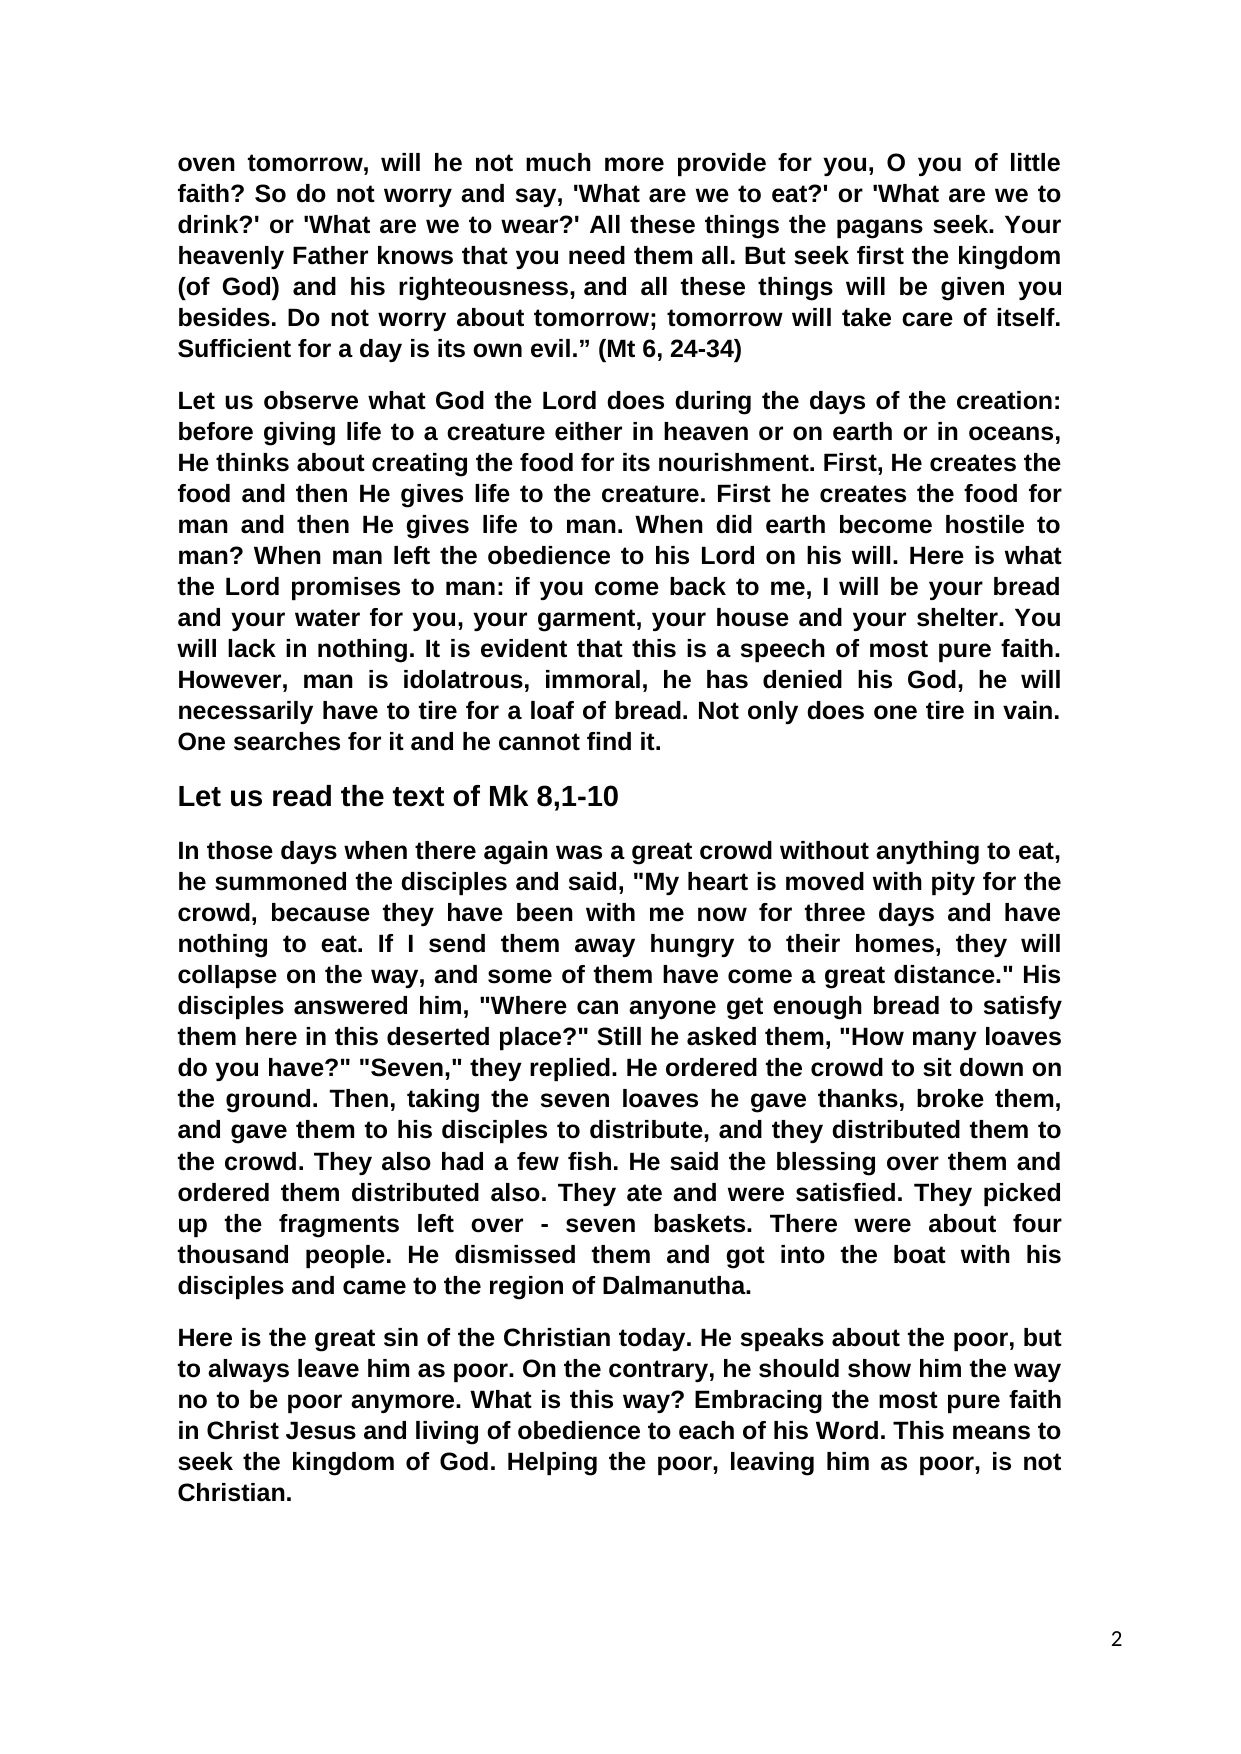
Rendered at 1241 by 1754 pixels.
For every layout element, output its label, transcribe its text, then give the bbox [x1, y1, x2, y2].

text Here is the great sin of the Christian today. He speaks about the poor, but to always leave him as poor. On the contrary, he should show him the way no to be poor anymore. What is this way? Embracing the most pure faith in Christ Jesus and living of obedience to each of his Word. This means to seek the kingdom of God. Helping the poor, leaving him as poor, is not Christian. [177, 1322, 1063, 1506]
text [177, 148, 1063, 363]
text Let us observe what God the Lord does during the days of the creation: before giving life to a creature either in heaven or on earth or in oceans, He thinks about creating the food for its nourishment. First, He creates the food and then He gives life to the creature. First he creates the food for man and then He gives life to man. When did earth become hostile to man? When man left the obedience to his Lord on his will. Here is what the Lord promises to man: if you come back to me, I will be your bread and your water for you, your garment, your house and your shelter. You will lack in nothing. It is evident that this is a speech of most pure faith. However, man is idolatrous, immoral, he has denied his God, he will necessarily have to tire for a loaf of bread. Not only does one tire in vain. One searches for it and he cannot find it. [177, 386, 1063, 756]
text In those days when there again was a great crowd without anything to eat, he summoned the disciples and said, "My heart is moved with pity for the crowd, because they have been with me now for three days and have nothing to eat. If I send them away hungry to their homes, they will collapse on the way, and some of them have come a great distance." His disciples answered him, "Where can anyone get enough bread to satisfy them here in this deserted place?" Still he asked them, "How many loaves do you have?" "Seven," they replied. He ordered the crowd to sit down on the ground. Then, taking the seven loaves he gave thanks, broke them, and gave them to his disciples to distribute, and they distributed them to the crowd. They also had a few fish. He said the blessing over them and ordered them distributed also. They ate and were satisfied. They picked up the fragments left over - seven baskets. There were about four thousand people. He dismissed them and got into the boat with his disciples and came to the region of Dalmanutha. [177, 836, 1063, 1299]
text Let us read the text of Mk 8,1-10 [177, 779, 1063, 813]
